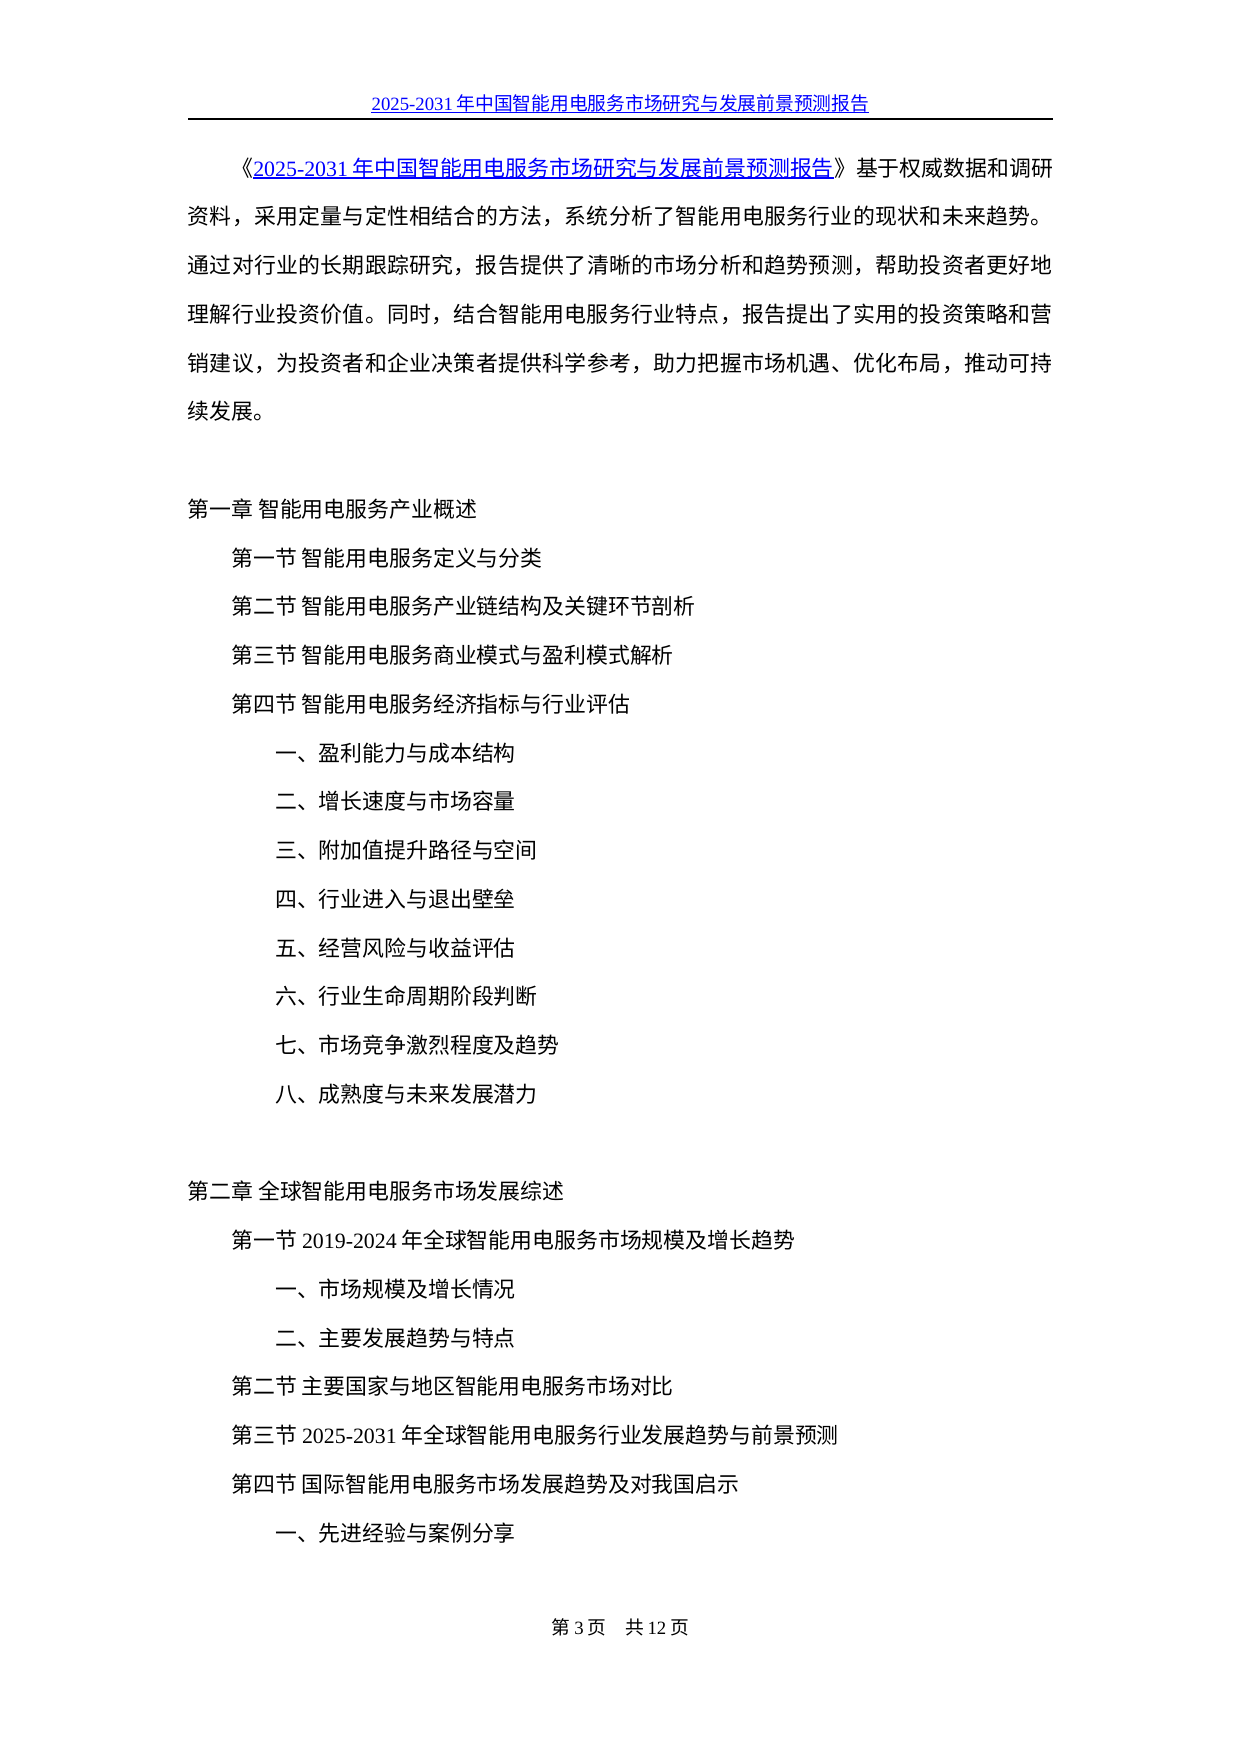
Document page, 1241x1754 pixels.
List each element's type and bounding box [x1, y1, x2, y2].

text [187, 150, 1053, 1548]
